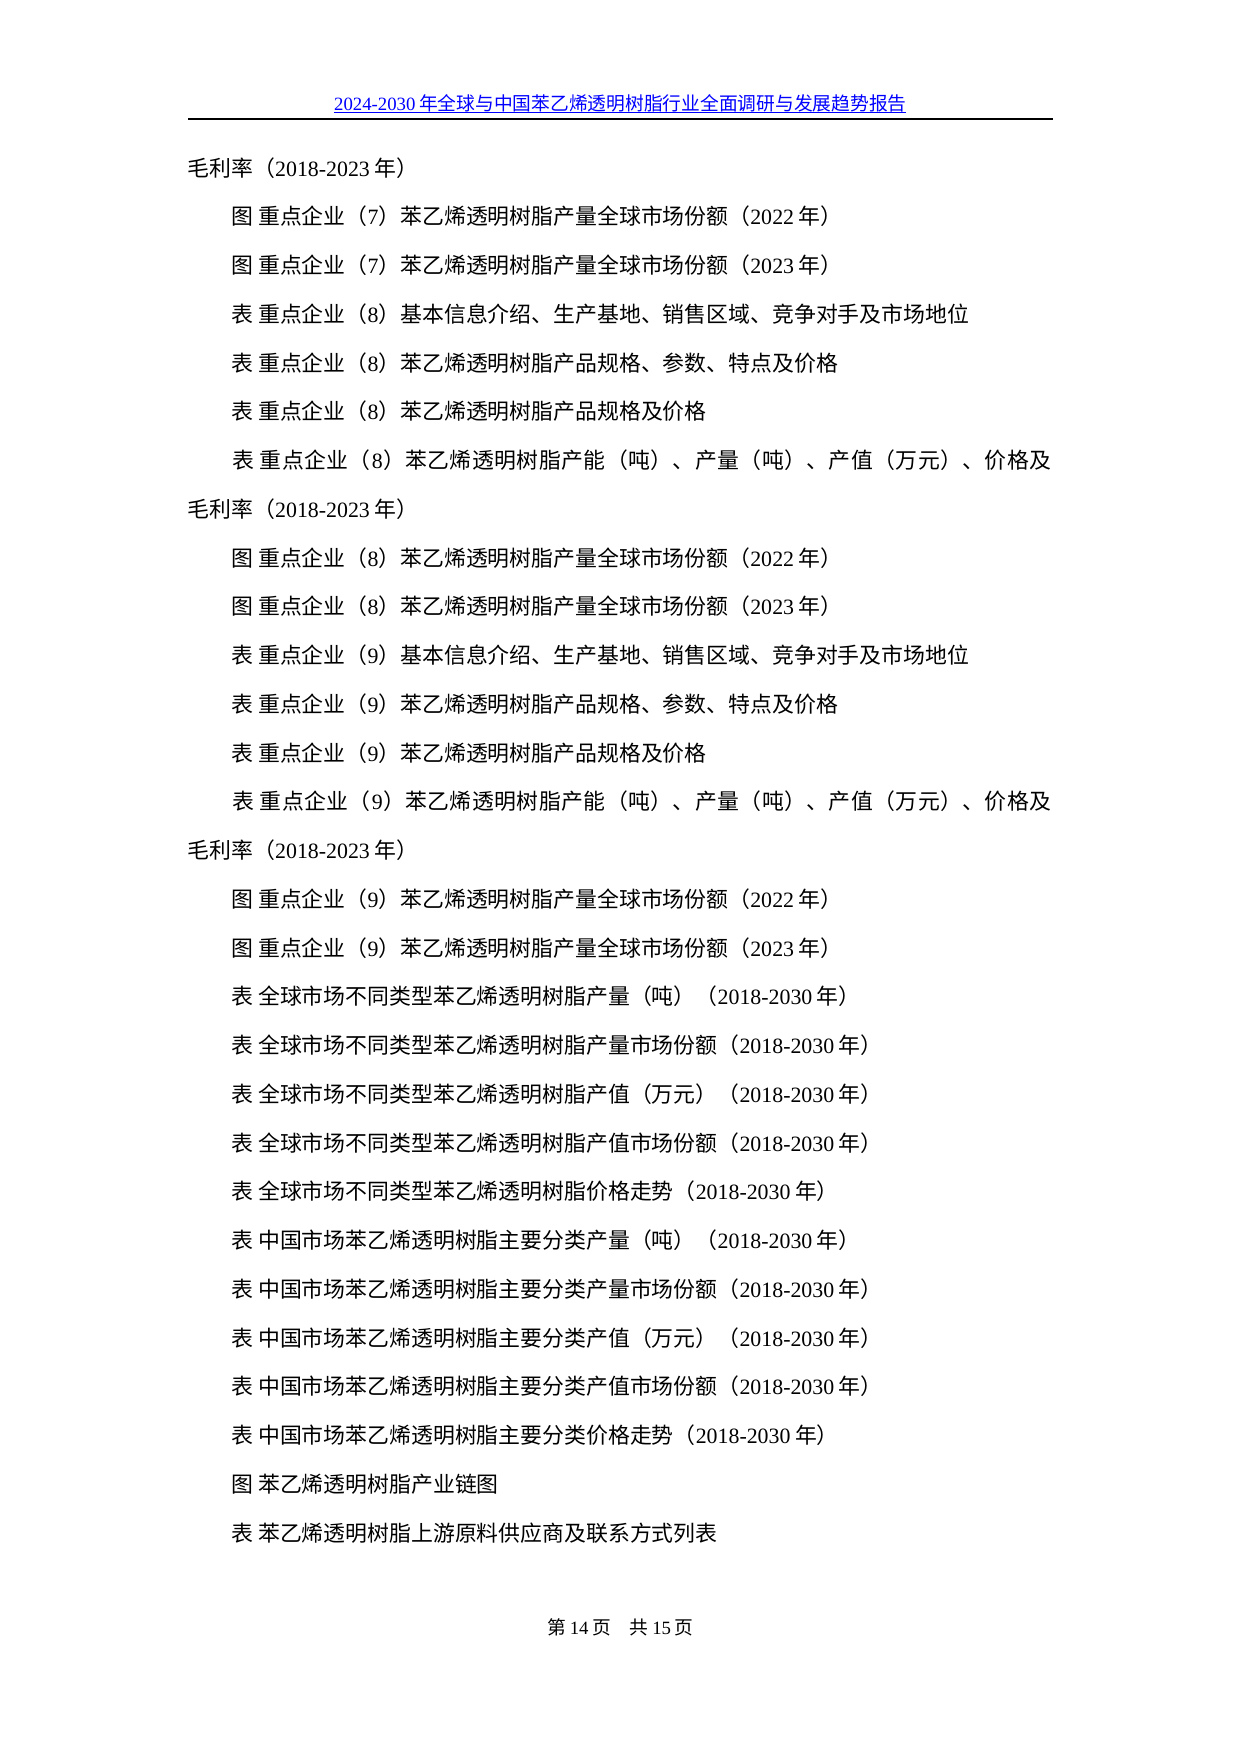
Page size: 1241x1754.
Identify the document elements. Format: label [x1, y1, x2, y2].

text [187, 150, 1053, 1548]
